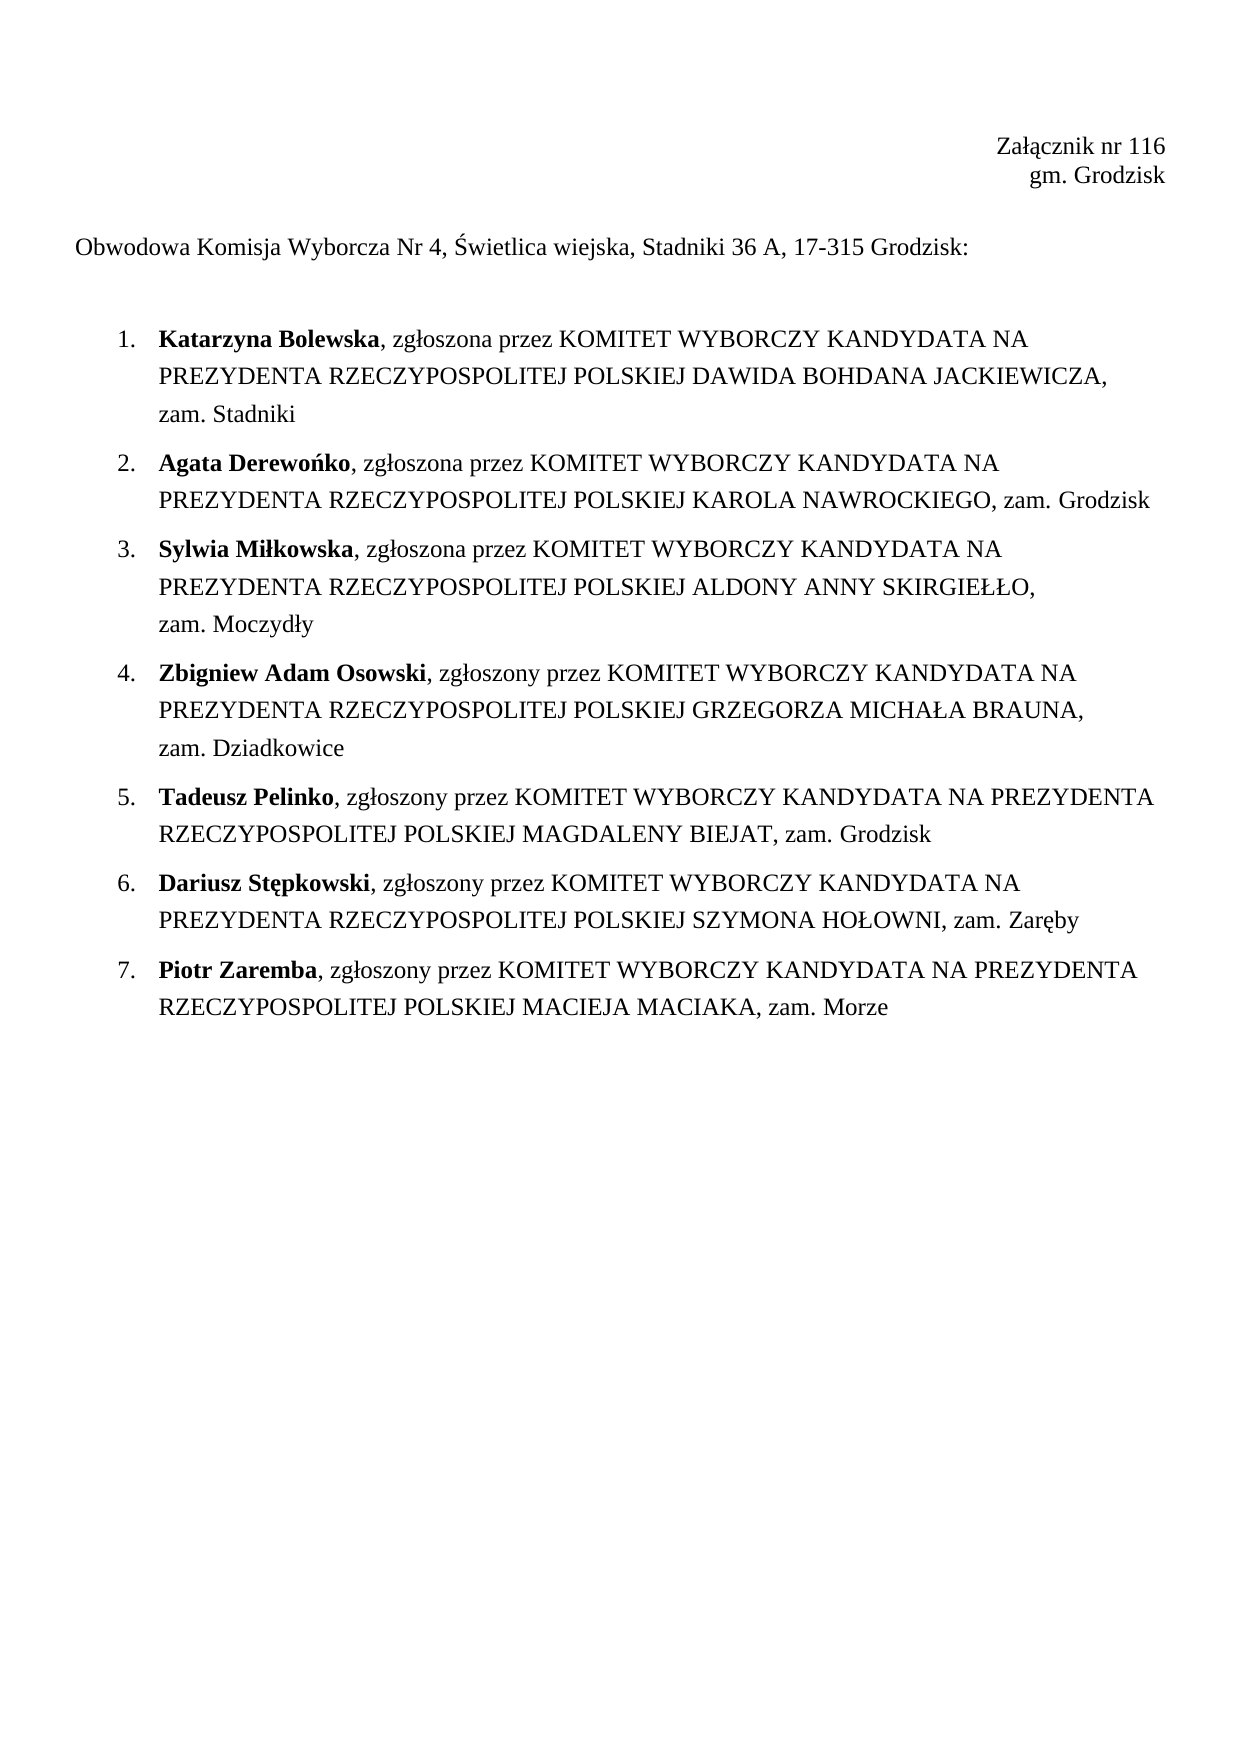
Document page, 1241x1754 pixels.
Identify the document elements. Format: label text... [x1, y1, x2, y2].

table_cell Agata Derewońko, zgłoszona przez KOMITET WYBORCZY KANDYDATA NA PREZYDENTA RZECZYPOSPOLITEJ POLSKIEJ KAROLA NAWROCKIEGO, zam. Grodzisk [147, 442, 1166, 528]
text Załącznik nr 116 [607, 131, 1165, 160]
table_cell 4. [74, 652, 147, 776]
table_cell Sylwia Miłkowska, zgłoszona przez KOMITET WYBORCZY KANDYDATA NA PREZYDENTA RZECZYPOSPOLITEJ POLSKIEJ ALDONY ANNY SKIRGIEŁŁO, zam. Moczydły [147, 529, 1166, 652]
table_cell 7. [74, 949, 147, 1035]
table_header 1. [74, 318, 147, 442]
table_cell Zbigniew Adam Osowski, zgłoszony przez KOMITET WYBORCZY KANDYDATA NA PREZYDENTA RZECZYPOSPOLITEJ POLSKIEJ GRZEGORZA MICHAŁA BRAUNA, zam. Dziadkowice [147, 652, 1166, 776]
text gm. Grodzisk [75, 160, 1165, 189]
table_cell 3. [74, 529, 147, 652]
table_header Katarzyna Bolewska, zgłoszona przez KOMITET WYBORCZY KANDYDATA NA PREZYDENTA RZECZYPOSPOLITEJ POLSKIEJ DAWIDA BOHDANA JACKIEWICZA, zam. Stadniki [147, 318, 1166, 442]
table_cell 6. [74, 863, 147, 949]
table_cell 2. [74, 442, 147, 528]
table_cell Dariusz Stępkowski, zgłoszony przez KOMITET WYBORCZY KANDYDATA NA PREZYDENTA RZECZYPOSPOLITEJ POLSKIEJ SZYMONA HOŁOWNI, zam. Zaręby [147, 863, 1166, 949]
text Obwodowa Komisja Wyborcza Nr 4, Świetlica wiejska, Stadniki 36 A, 17-315 Grodzisk: [75, 232, 1165, 261]
table_cell 5. [74, 776, 147, 862]
table_cell Piotr Zaremba, zgłoszony przez KOMITET WYBORCZY KANDYDATA NA PREZYDENTA RZECZYPOSPOLITEJ POLSKIEJ MACIEJA MACIAKA, zam. Morze [147, 949, 1166, 1035]
table_cell Tadeusz Pelinko, zgłoszony przez KOMITET WYBORCZY KANDYDATA NA PREZYDENTA RZECZYPOSPOLITEJ POLSKIEJ MAGDALENY BIEJAT, zam. Grodzisk [147, 776, 1166, 862]
